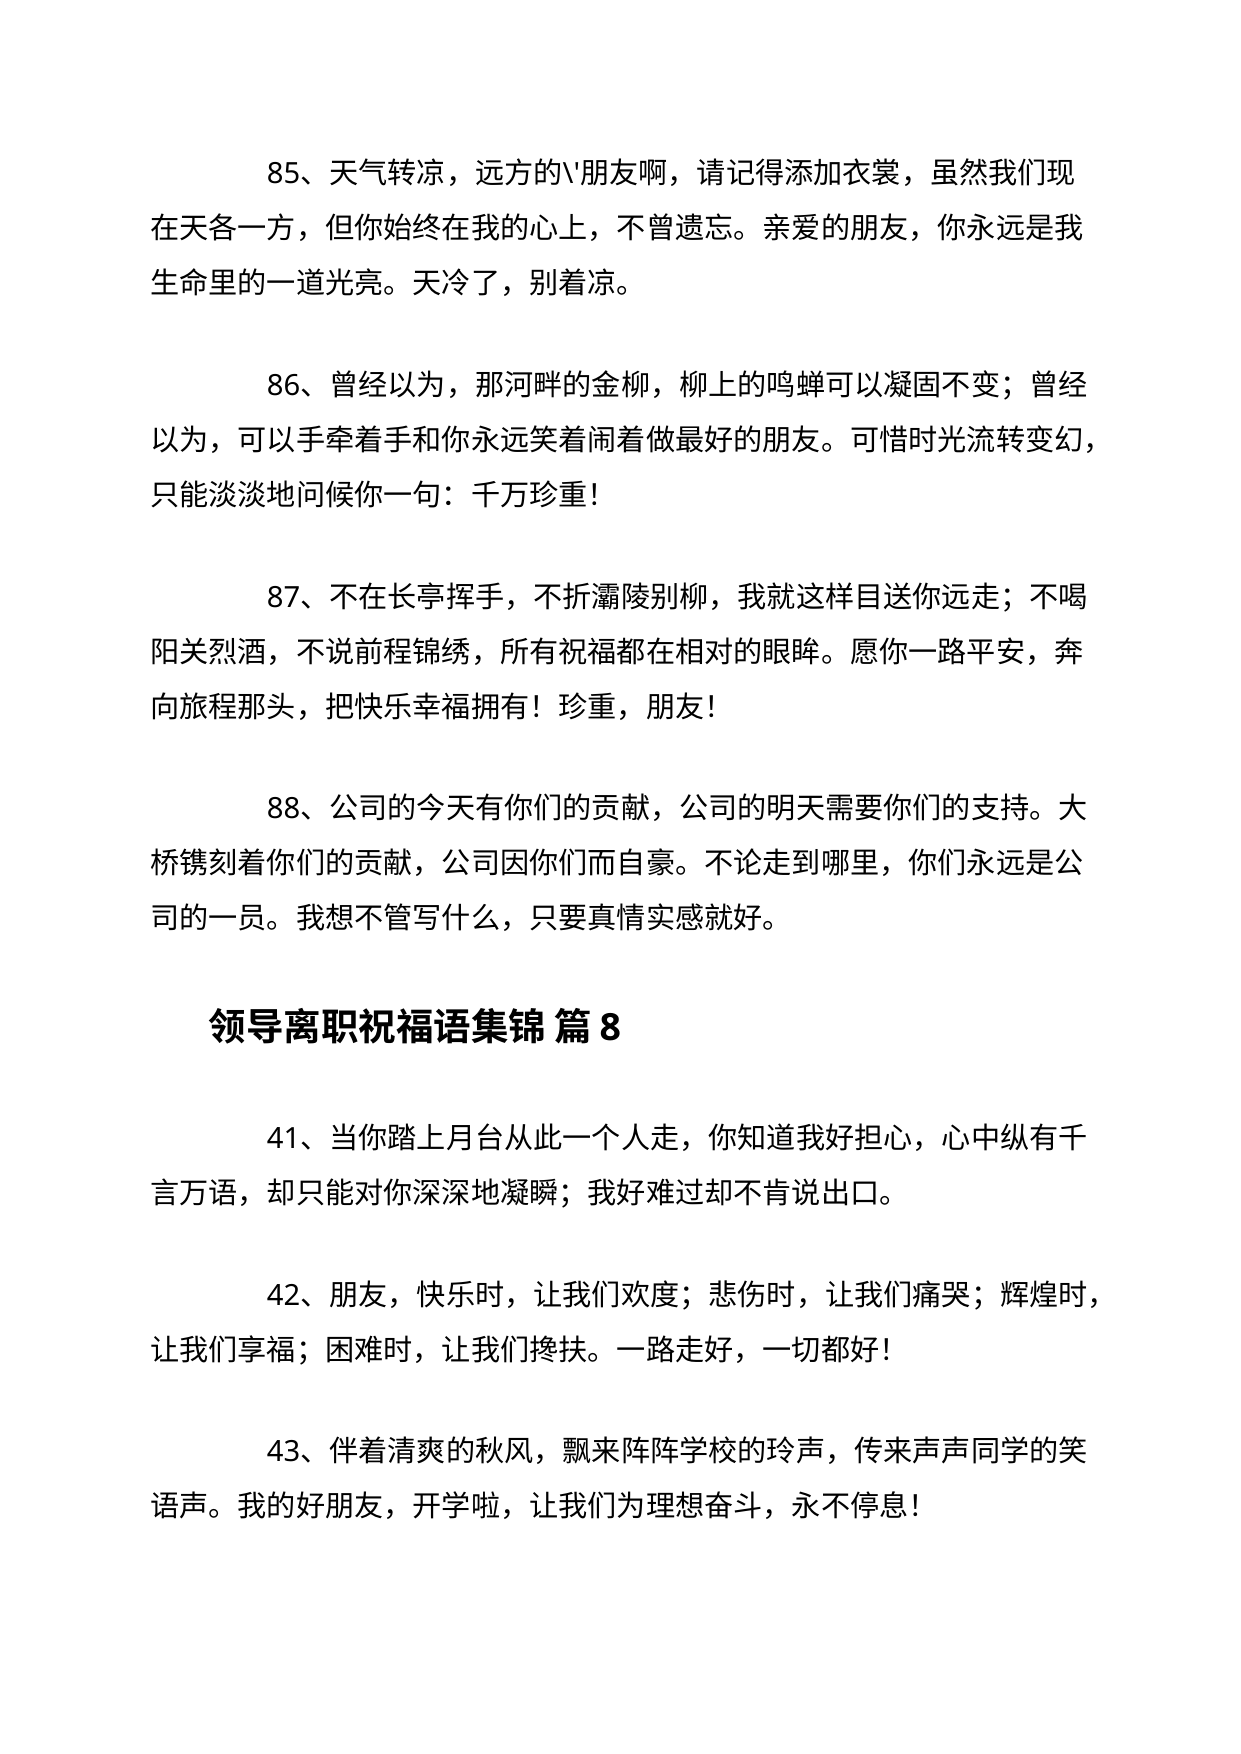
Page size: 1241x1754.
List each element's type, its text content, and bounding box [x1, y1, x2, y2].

text 43、伴着清爽的秋风，飘来阵阵学校的玲声，传来声声同学的笑语声。我的好朋友，开学啦，让我们为理想奋斗，永不停息！ [150, 1428, 1090, 1525]
text 85、天气转凉，远方的\'朋友啊，请记得添加衣裳，虽然我们现在天各一方，但你始终在我的心上，不曾遗忘。亲爱的朋友，你永远是我生命里的一道光亮。天冷了，别着凉。 [150, 150, 1090, 302]
text 88、公司的今天有你们的贡献，公司的明天需要你们的支持。大桥镌刻着你们的贡献，公司因你们而自豪。不论走到哪里，你们永远是公司的一员。我想不管写什么，只要真情实感就好。 [150, 785, 1090, 937]
text 41、当你踏上月台从此一个人走，你知道我好担心，心中纵有千言万语，却只能对你深深地凝瞬；我好难过却不肯说出口。 [150, 1114, 1090, 1212]
text 87、不在长亭挥手，不折灞陵别柳，我就这样目送你远走；不喝阳关烈酒，不说前程锦绣，所有祝福都在相对的眼眸。愿你一路平安，奔向旅程那头，把快乐幸福拥有！珍重，朋友！ [150, 573, 1090, 726]
text 86、曾经以为，那河畔的金柳，柳上的鸣蝉可以凝固不变；曾经以为，可以手牵着手和你永远笑着闹着做最好的朋友。可惜时光流转变幻，只能淡淡地问候你一句：千万珍重！ [150, 362, 1090, 514]
text 42、朋友，快乐时，让我们欢度；悲伤时，让我们痛哭；辉煌时，让我们享福；困难时，让我们搀扶。一路走好，一切都好！ [150, 1271, 1090, 1368]
text 领导离职祝福语集锦 篇8 [150, 997, 1090, 1051]
